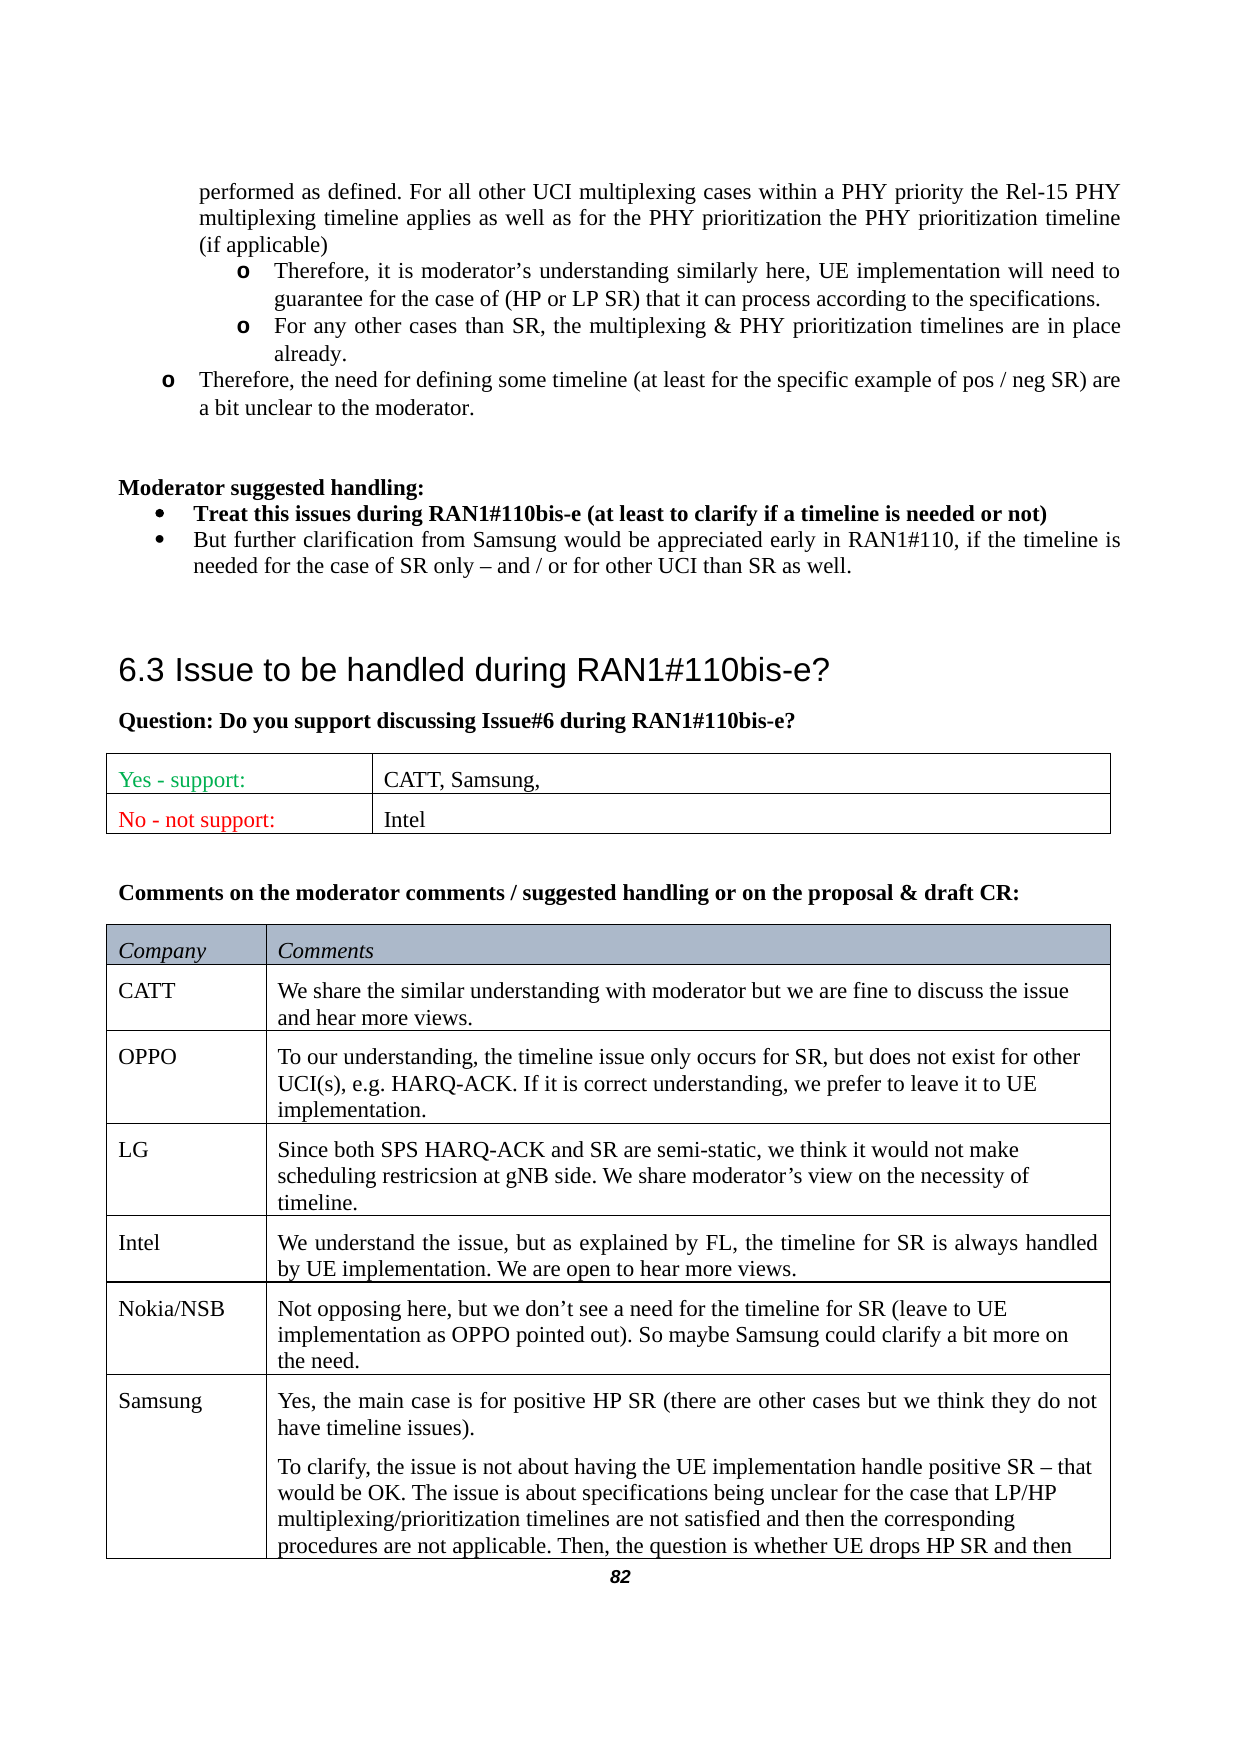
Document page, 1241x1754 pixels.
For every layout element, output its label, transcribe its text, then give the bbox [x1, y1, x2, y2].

table_cell Samsung [107, 1375, 266, 1558]
table_cell Not opposing here, but we don’t see a need for the timeline for SR (leave to UE implementation as OPPO pointed out). So maybe Samsung could clarify a bit more on the need. [267, 1283, 1110, 1374]
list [161, 178, 1122, 257]
table_cell We understand the issue, but as explained by FL, the timeline for SR is always handled by UE implementation. We are open to hear more views. [267, 1216, 1110, 1281]
table_header CATT, Samsung, [373, 754, 1110, 793]
table_cell CATT [107, 965, 266, 1030]
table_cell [267, 1375, 1110, 1558]
table_cell Since both SPS HARQ-ACK and SR are semi-static, we think it would not make scheduling restricsion at gNB side. We share moderator’s view on the necessity of timeline. [267, 1124, 1110, 1215]
table_header Yes - support: [107, 754, 372, 793]
list Therefore, it is moderator’s understanding similarly here, UE implementation will need to guarantee for the case of (HP or LP SR) that it can process according to the specifications. [236, 257, 1122, 312]
table_cell Intel [373, 794, 1110, 832]
table_cell To our understanding, the timeline issue only occurs for SR, but does not exist for other UCI(s), e.g. HARQ-ACK. If it is correct understanding, we prefer to leave it to UE implementation. [267, 1031, 1110, 1122]
table_cell LG [107, 1124, 266, 1215]
table_cell We share the similar understanding with moderator but we are fine to discuss the issue and hear more views. [267, 965, 1110, 1030]
table_cell No - not support: [107, 794, 372, 832]
list For any other cases than SR, the multiplexing & PHY prioritization timelines are in place already. [236, 312, 1122, 366]
list Therefore, the need for defining some timeline (at least for the specific example of pos / neg SR) are a bit unclear to the moderator. [161, 366, 1122, 421]
list Treat this issues during RAN1#110bis-e (at least to clarify if a timeline is needed or not) [156, 500, 1122, 526]
text Moderator suggested handling: [118, 473, 1122, 500]
table_header Comments [267, 925, 1110, 964]
list Issue to be handled during RAN1#110bis-e? [118, 650, 1122, 689]
table_cell Nokia/NSB [107, 1283, 266, 1374]
table_cell Intel [107, 1216, 266, 1281]
text Question: Do you support discussing Issue#6 during RAN1#110bis-e? [118, 708, 1122, 734]
table_header Company [107, 925, 266, 964]
text Comments on the moderator comments / suggested handling or on the proposal & draft CR: [118, 879, 1122, 905]
list But further clarification from Samsung would be appreciated early in RAN1#110, if the timeline is needed for the case of SR only – and / or for other UCI than SR as well. [156, 526, 1122, 579]
table_cell OPPO [107, 1031, 266, 1122]
